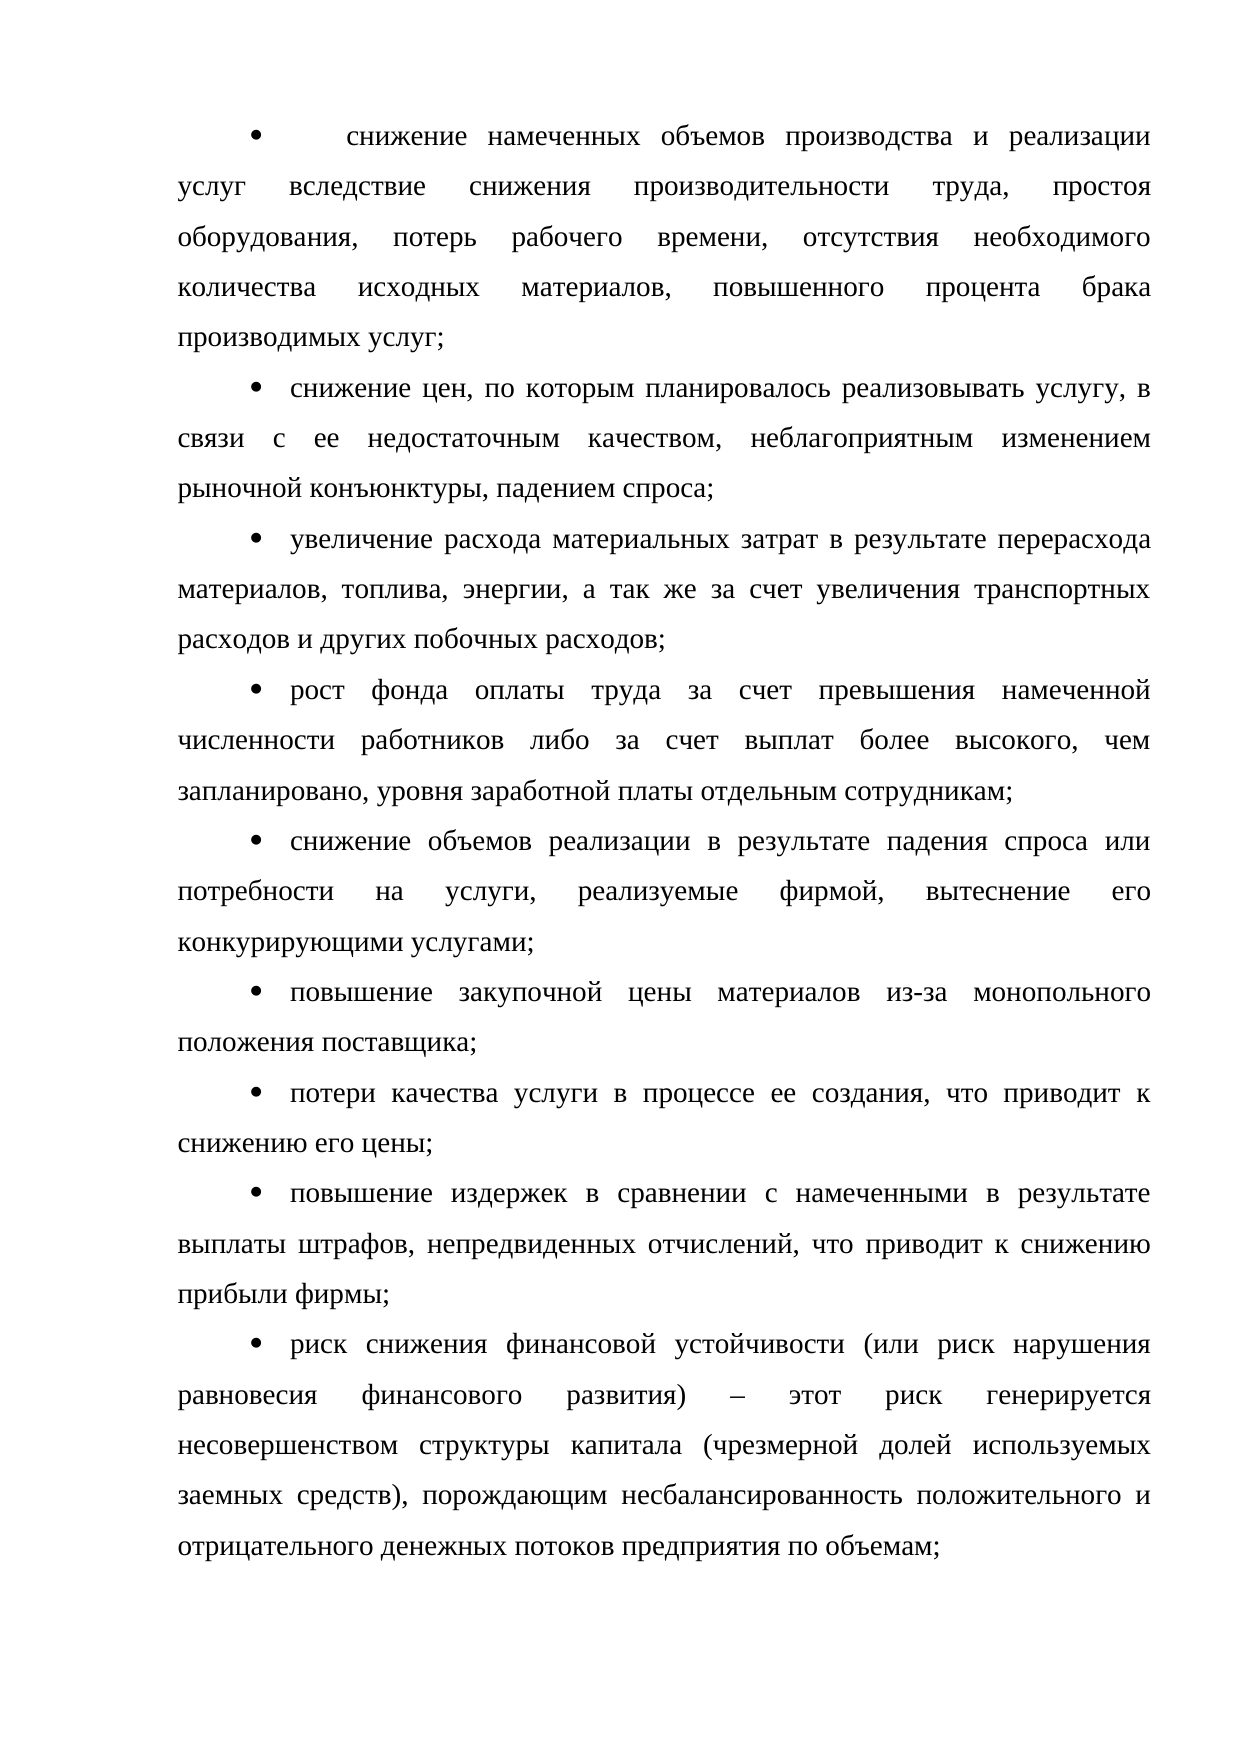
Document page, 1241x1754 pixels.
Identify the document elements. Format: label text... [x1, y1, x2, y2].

list рост фонда оплаты труда за счет превышения намеченной численности работников либо за счет выплат более высокого, чем запланировано, уровня заработной платы отдельным сотрудникам; [177, 672, 1152, 806]
list повышение издержек в сравнении с намеченными в результате выплаты штрафов, непредвиденных отчислений, что приводит к снижению прибыли фирмы; [177, 1175, 1152, 1310]
list увеличение расхода материальных затрат в результате перерасхода материалов, топлива, энергии, а так же за счет увеличения транспортных расходов и других побочных расходов; [177, 521, 1152, 655]
list снижение объемов реализации в результате падения спроса или потребности на услуги, реализуемые фирмой, вытеснение его конкурирующими услугами; [177, 823, 1152, 957]
list риск снижения финансовой устойчивости (или риск нарушения равновесия финансового развития) – этот риск генерируется несовершенством структуры капитала (чрезмерной долей используемых заемных средств), порождающим несбалансированность положительного и отрицательного денежных потоков предприятия по объемам; [177, 1326, 1152, 1561]
list снижение намеченных объемов производства и реализации услуг вследствие снижения производительности труда, простоя оборудования, потерь рабочего времени, отсутствия необходимого количества исходных материалов, повышенного процента брака производимых услуг; [177, 118, 1152, 353]
list потери качества услуги в процессе ее создания, что приводит к снижению его цены; [177, 1075, 1152, 1159]
list повышение закупочной цены материалов из-за монопольного положения поставщика; [177, 974, 1152, 1058]
list снижение цен, по которым планировалось реализовывать услугу, в связи с ее недостаточным качеством, неблагоприятным изменением рыночной конъюнктуры, падением спроса; [177, 370, 1152, 504]
